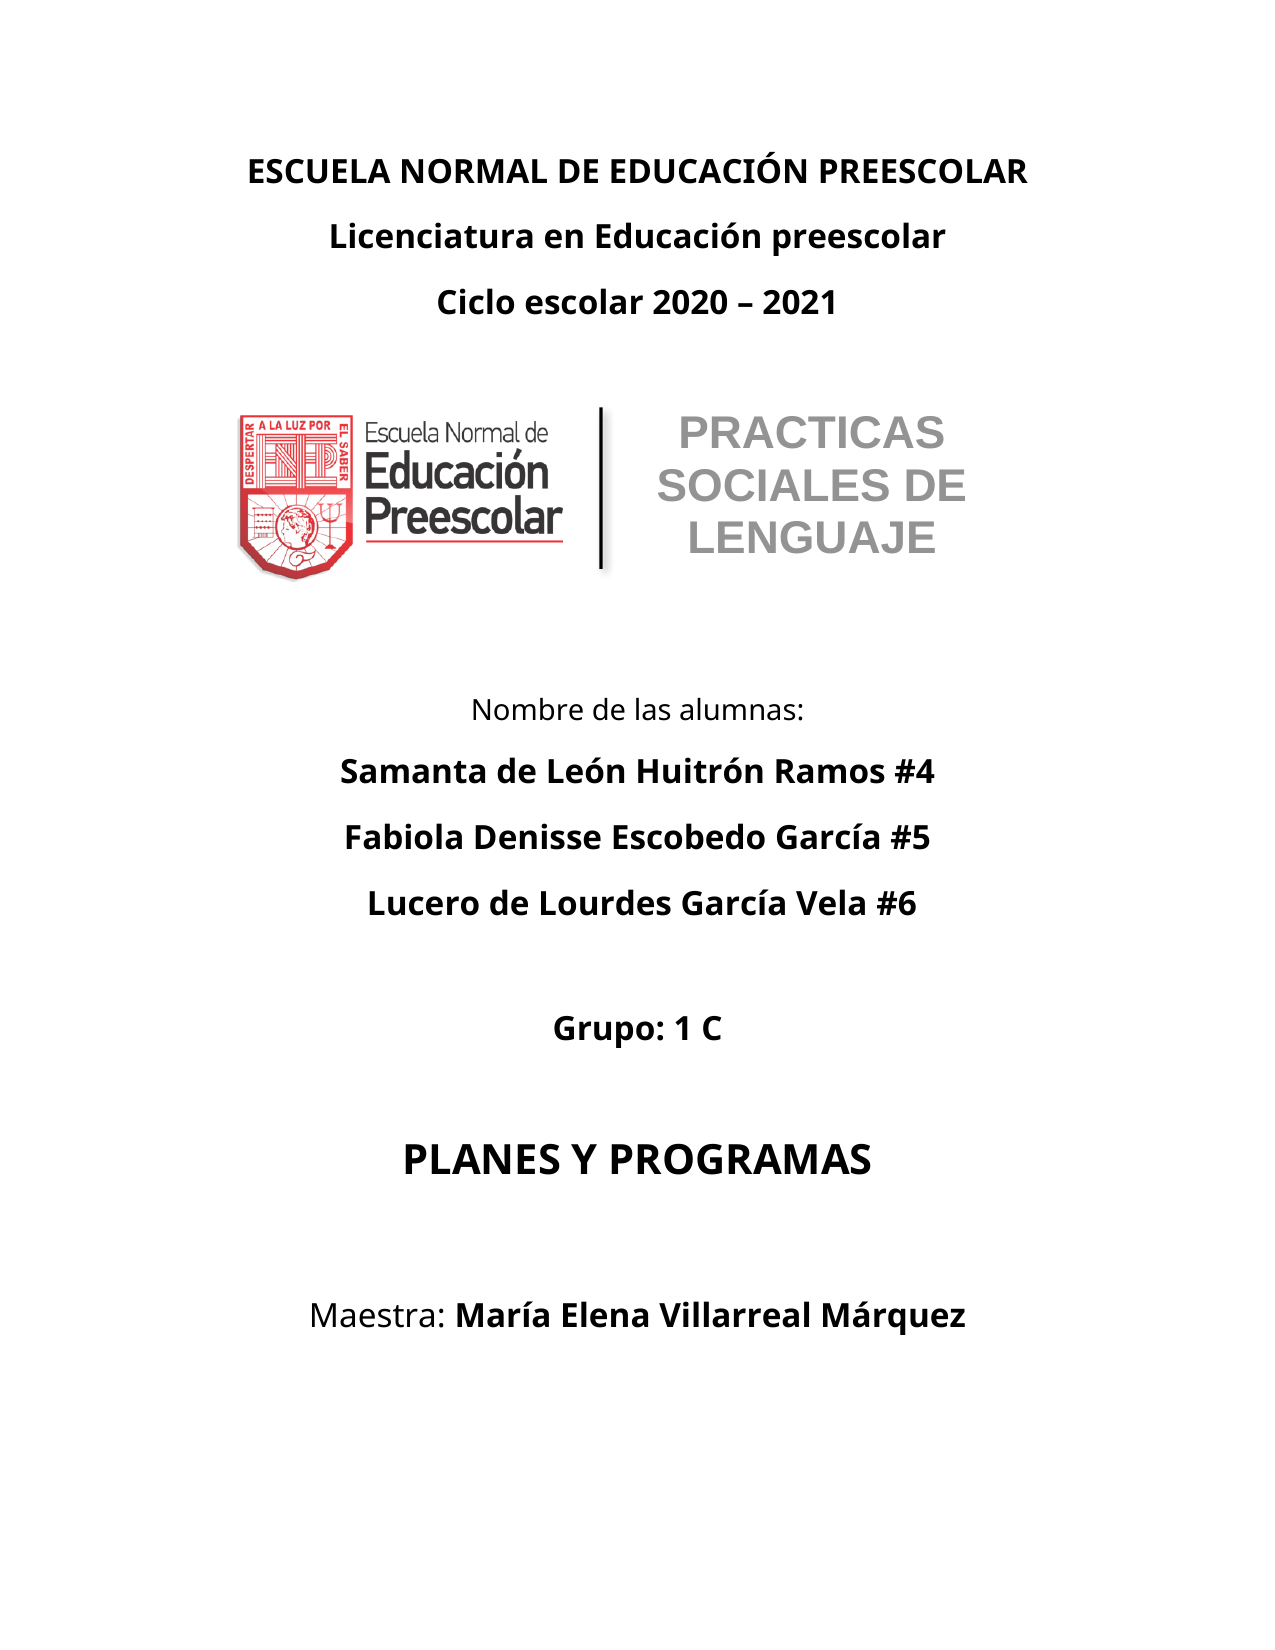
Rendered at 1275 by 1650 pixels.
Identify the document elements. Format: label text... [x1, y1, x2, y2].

text Samanta de León Huitrón Ramos #4 [177, 748, 1098, 794]
text ESCUELA NORMAL DE EDUCACIÓN PREESCOLAR [177, 148, 1098, 193]
text Lucero de Lourdes García Vela #6 [177, 879, 1098, 925]
picture [235, 407, 563, 583]
text PLANES Y PROGRAMAS [177, 1130, 1098, 1186]
text Nombre de las alumnas: [177, 689, 1098, 728]
text Maestra: María Elena Villarreal Márquez [177, 1292, 1098, 1337]
text Fabiola Denisse Escobedo García #5 [177, 814, 1098, 859]
text Grupo: 1 C [177, 1004, 1098, 1050]
text Ciclo escolar 2020 – 2021 [177, 279, 1098, 324]
text Licenciatura en Educación preescolar [177, 213, 1098, 259]
